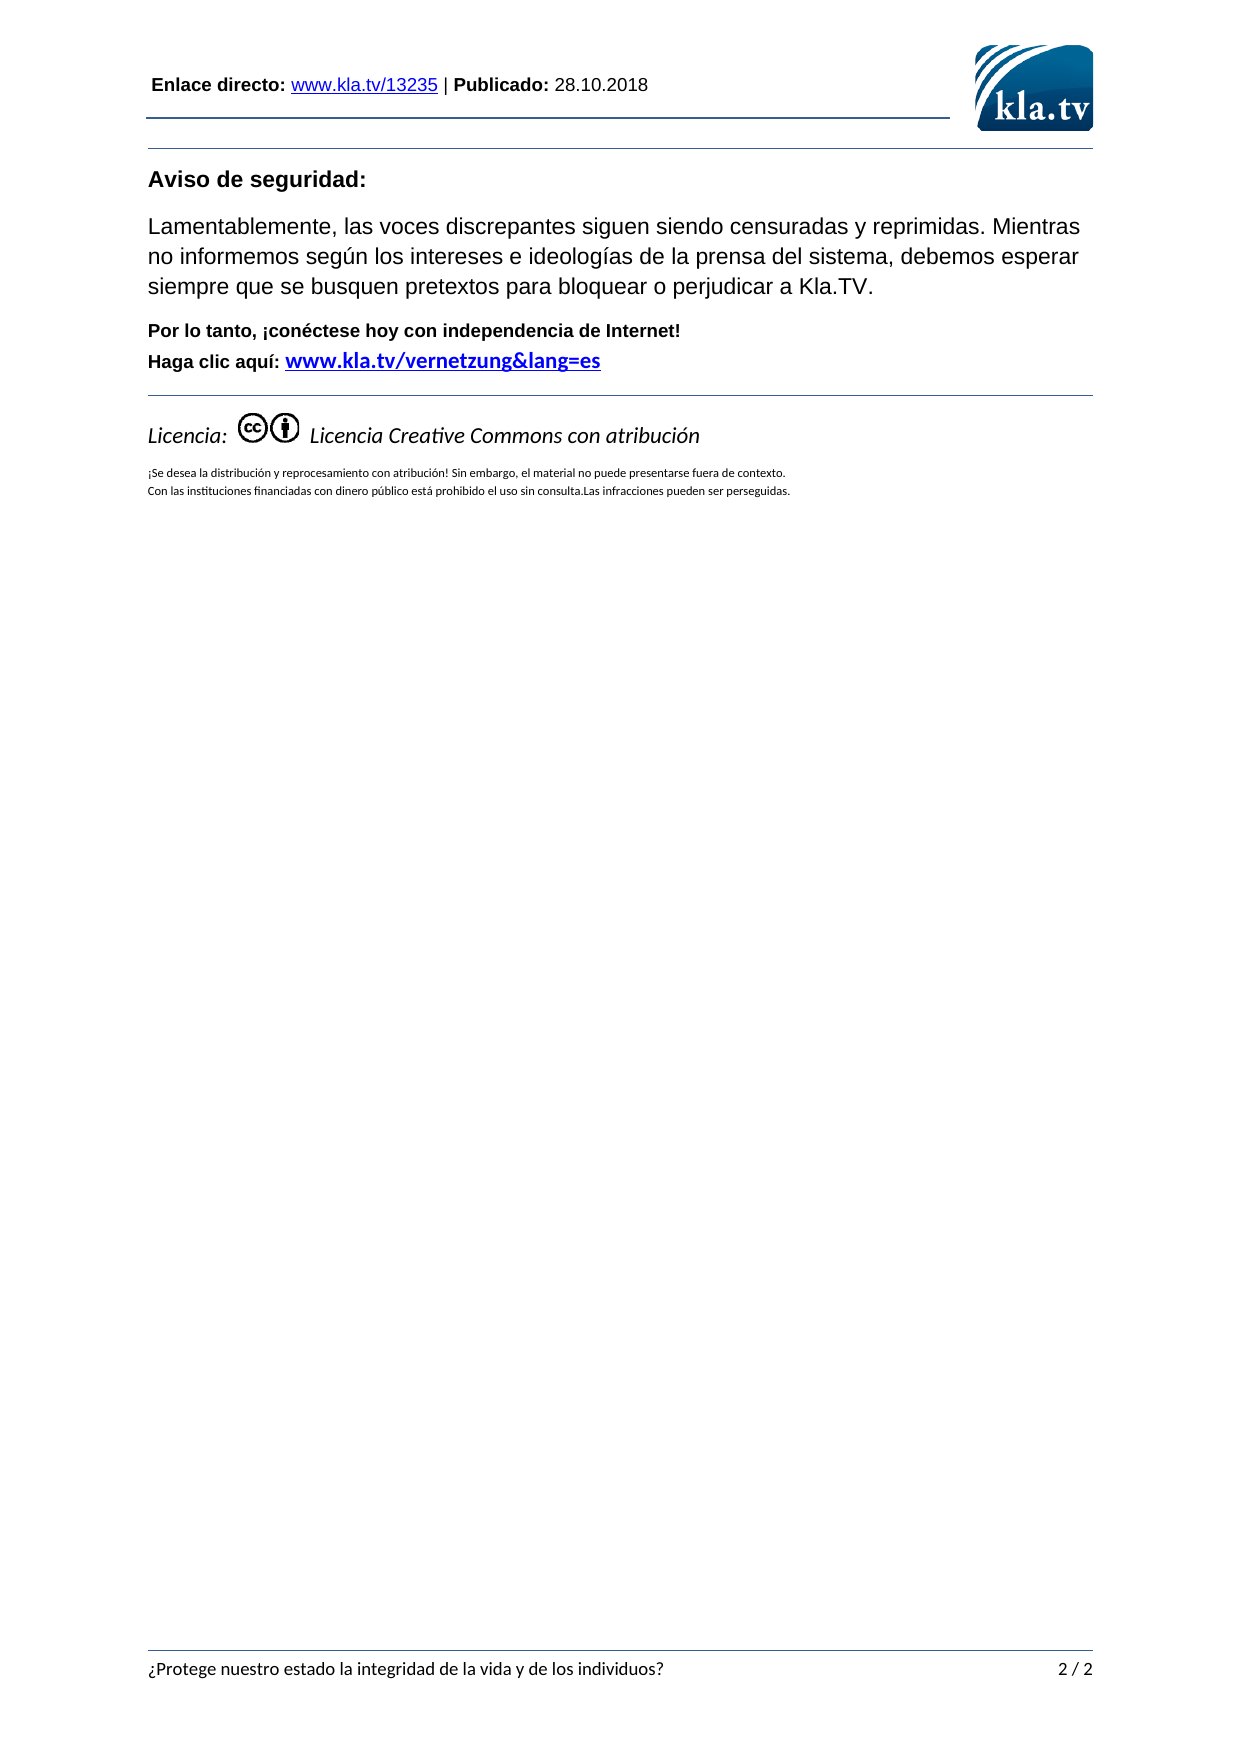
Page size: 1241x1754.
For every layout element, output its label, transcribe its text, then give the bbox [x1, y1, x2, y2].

text Licencia: Licencia Creative Commons con atribución [148, 396, 1093, 449]
text Por lo tanto, ¡conéctese hoy con independencia de Internet! Haga clic aquí: www.kla.tv/vernetzung&lang=es [148, 320, 1093, 374]
text Aviso de seguridad: [148, 149, 1093, 192]
text Lamentablemente, las voces discrepantes siguen siendo censuradas y reprimidas. Mientras no informemos según los intereses e ideologías de la prensa del sistema, debemos esperar siempre que se busquen pretextos para bloquear o perjudicar a Kla.TV. [148, 213, 1093, 299]
text ¡Se desea la distribución y reprocesamiento con atribución! Sin embargo, el material no puede presentarse fuera de contexto. Con las instituciones financiadas con dinero público está prohibido el uso sin consulta.Las infracciones pueden ser perseguidas. [148, 465, 1093, 498]
